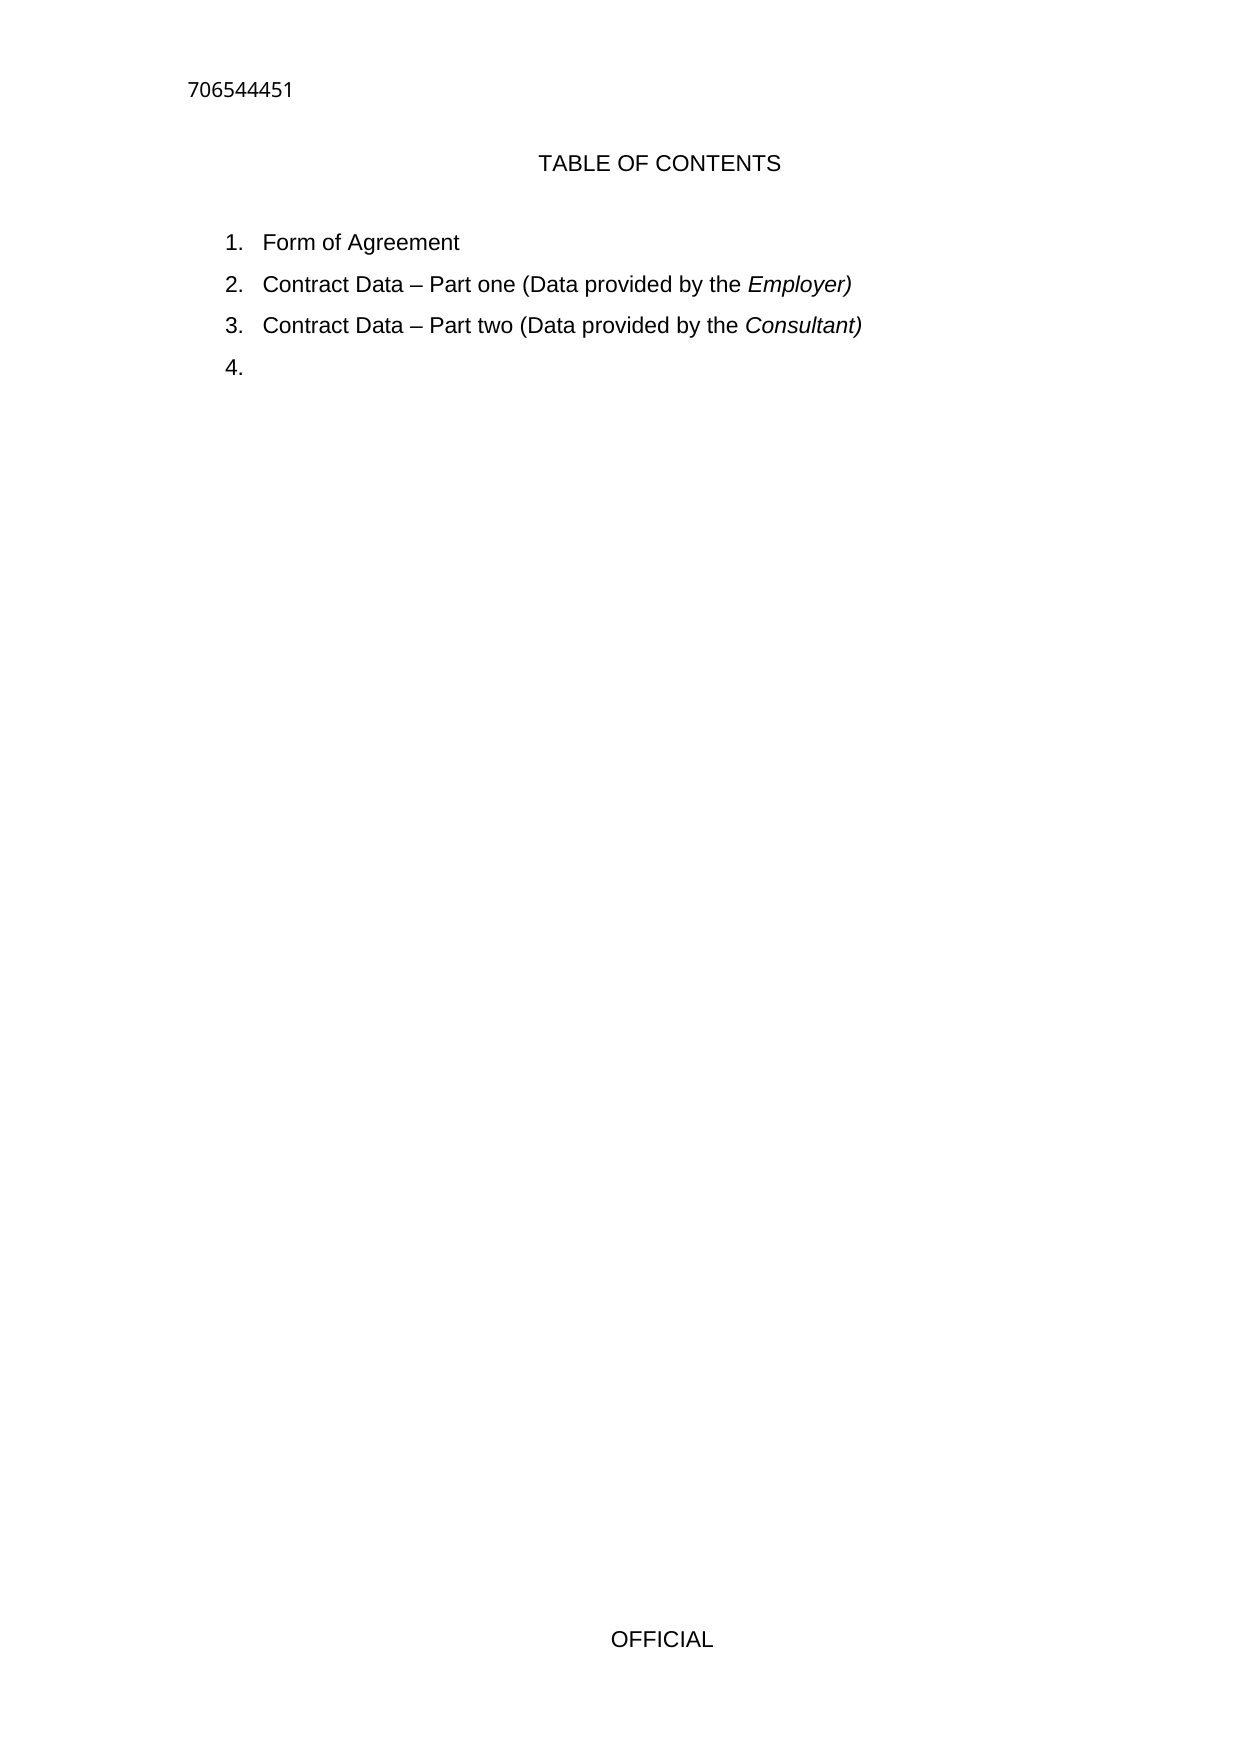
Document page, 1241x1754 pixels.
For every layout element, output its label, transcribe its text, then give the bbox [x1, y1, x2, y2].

list Form of Agreement [225, 229, 1132, 255]
text TABLE OF CONTENTS [187, 150, 1132, 176]
list Contract Data – Part two (Data provided by the Consultant) [225, 312, 1132, 338]
list Contract Data – Part one (Data provided by the Employer) [225, 271, 1132, 297]
